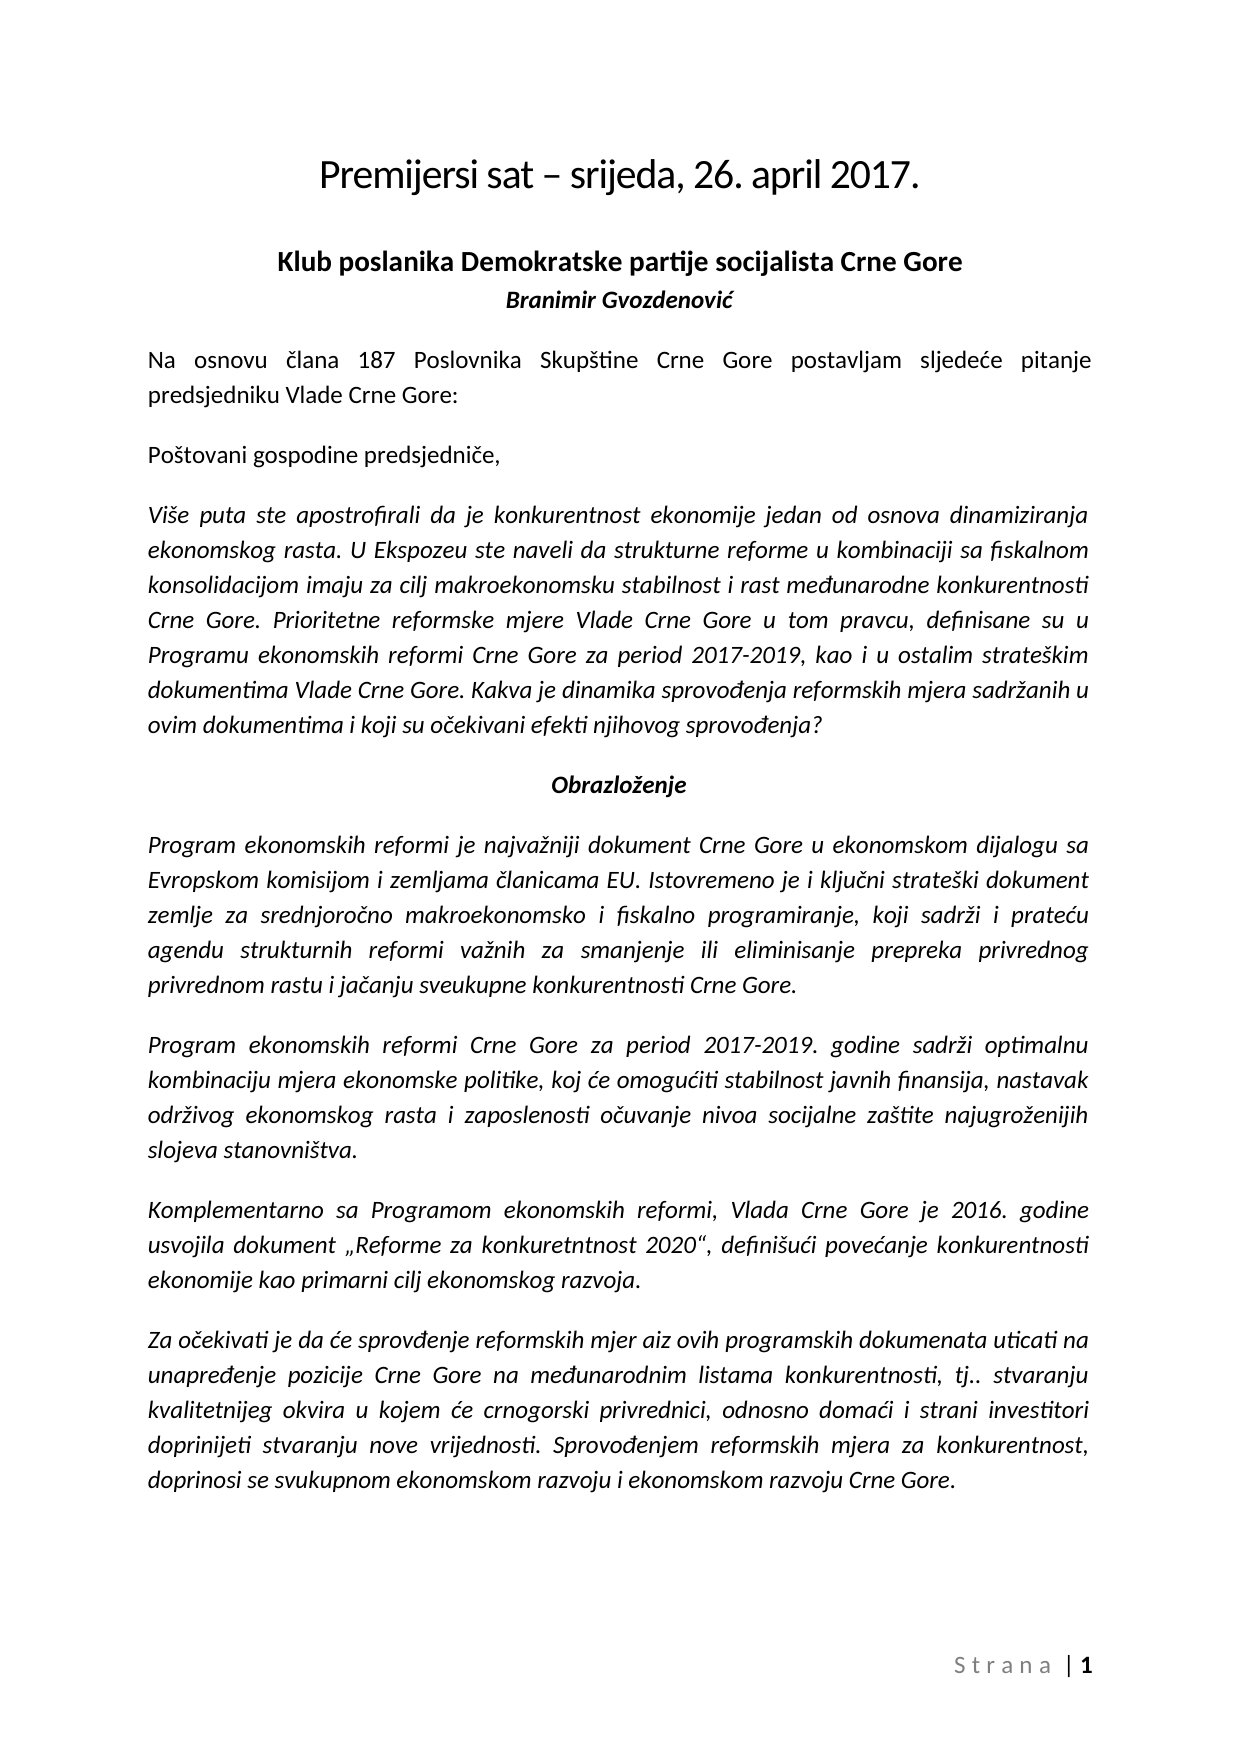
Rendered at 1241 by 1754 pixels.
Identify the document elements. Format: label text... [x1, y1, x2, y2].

text Za očekivati je da će sprovđenje reformskih mjer aiz ovih programskih dokumenata uticati na unapređenje pozicije Crne Gore na međunarodnim listama konkurentnosti, tj.. stvaranju kvalitetnijeg okvira u kojem će crnogorski privrednici, odnosno domaći i strani investitori doprinijeti stvaranju nove vrijednosti. Sprovođenjem reformskih mjera za konkurentnost, doprinosi se svukupnom ekonomskom razvoju i ekonomskom razvoju Crne Gore. [148, 1324, 1093, 1495]
subtitle Obrazloženje [148, 769, 1093, 800]
subtitle Branimir Gvozdenović [148, 284, 1093, 315]
text Program ekonomskih reformi je najvažniji dokument Crne Gore u ekonomskom dijalogu sa Evropskom komisijom i zemljama članicama EU. Istovremeno je i ključni strateški dokument zemlje za srednjoročno makroekonomsko i fiskalno programiranje, koji sadrži i prateću agendu strukturnih reformi važnih za smanjenje ili eliminisanje prepreka privrednog privrednom rastu i jačanju sveukupne konkurentnosti Crne Gore. [148, 829, 1093, 1000]
text Poštovani gospodine predsjedniče, [148, 439, 1093, 470]
text Više puta ste apostrofirali da je konkurentnost ekonomije jedan od osnova dinamiziranja ekonomskog rasta. U Ekspozeu ste naveli da strukturne reforme u kombinaciji sa fiskalnom konsolidacijom imaju za cilj makroekonomsku stabilnost i rast međunarodne konkurentnosti Crne Gore. Prioritetne reformske mjere Vlade Crne Gore u tom pravcu, definisane su u Programu ekonomskih reformi Crne Gore za period 2017-2019, kao i u ostalim strateškim dokumentima Vlade Crne Gore. Kakva je dinamika sprovođenja reformskih mjera sadržanih u ovim dokumentima i koji su očekivani efekti njihovog sprovođenja? [148, 499, 1093, 740]
text Komplementarno sa Programom ekonomskih reformi, Vlada Crne Gore je 2016. godine usvojila dokument „Reforme za konkuretntnost 2020“, definišući povećanje konkurentnosti ekonomije kao primarni cilj ekonomskog razvoja. [148, 1194, 1093, 1295]
text Program ekonomskih reformi Crne Gore za period 2017-2019. godine sadrži optimalnu kombinaciju mjera ekonomske politike, koj će omogućiti stabilnost javnih finansija, nastavak održivog ekonomskog rasta i zaposlenosti očuvanje nivoa socijalne zaštite najugroženijih slojeva stanovništva. [148, 1029, 1093, 1165]
subtitle Klub poslanika Demokratske partije socijalista Crne Gore [148, 243, 1093, 279]
text Na osnovu člana 187 Poslovnika Skupštine Crne Gore postavljam sljedeće pitanje predsjedniku Vlade Crne Gore: [148, 344, 1093, 410]
title Premijersi sat – srijeda, 26. april 2017. [148, 148, 1093, 198]
